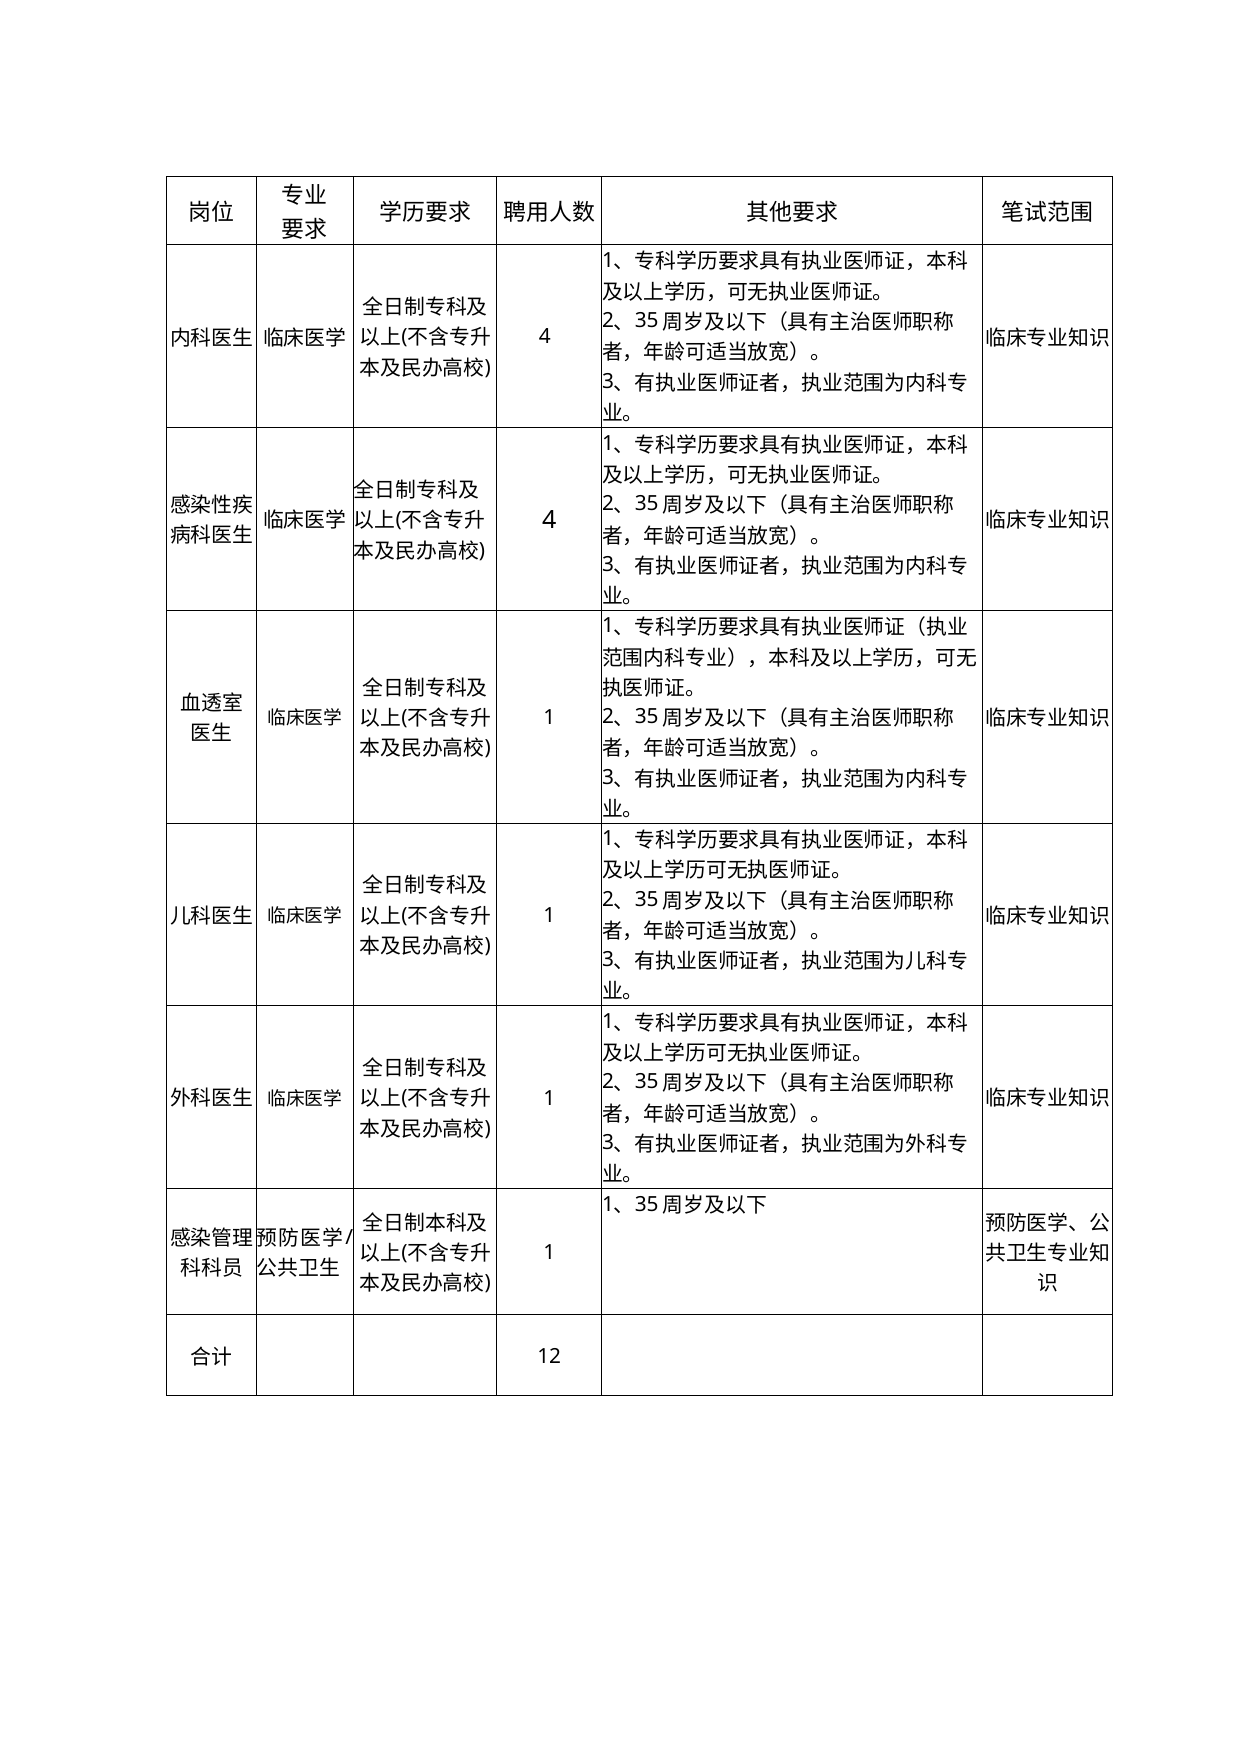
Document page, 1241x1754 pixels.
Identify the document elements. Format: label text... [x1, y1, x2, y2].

table_cell 临床医学 [257, 245, 353, 427]
table_header 专业 要求 [257, 177, 353, 244]
table_cell 临床专业知识 [983, 428, 1112, 609]
table_cell 内科医生 [167, 245, 256, 427]
table_cell 全日制本科及以上(不含专升本及民办高校) [354, 1189, 496, 1314]
table_cell 儿科医生 [167, 824, 256, 1005]
table_cell 临床专业知识 [983, 824, 1112, 1005]
table_cell 1、专科学历要求具有执业医师证，本科及以上学历，可无执业医师证。 2、35周岁及以下（具有主治医师职称者，年龄可适当放宽）。 3、有执业医师证者，执业范围为内科专业。 [602, 428, 982, 609]
table_cell 全日制专科及以上(不含专升本及民办高校) [354, 245, 496, 427]
table_cell 专科学历要求具有执业医师证，本科及以上学历，可无执业医师证。 2、35周岁及以下（具有主治医师职称者，年龄可适当放宽）。 3、有执业医师证者，执业范围为内科专业。 [602, 245, 982, 427]
table_cell [983, 1315, 1112, 1395]
table_cell 12 [497, 1315, 601, 1395]
table_header 学历要求 [354, 177, 496, 244]
table_cell 全日制专科及以上(不含专升本及民办高校) [354, 824, 496, 1005]
table_cell 外科医生 [167, 1006, 256, 1188]
table_cell 临床专业知识 [983, 1006, 1112, 1188]
table_cell 1 [497, 824, 601, 1005]
table_cell 预防医学/公共卫生 [257, 1189, 353, 1314]
table_cell 临床医学 [257, 1006, 353, 1188]
table_cell 感染性疾病科医生 [167, 428, 256, 609]
table_cell 临床专业知识 [983, 245, 1112, 427]
table_cell [354, 1315, 496, 1395]
table_cell 专科学历要求具有执业医师证，本科及以上学历可无执业医师证。 2、35周岁及以下（具有主治医师职称者，年龄可适当放宽）。 3、有执业医师证者，执业范围为外科专业。 [602, 1006, 982, 1188]
table_cell 临床医学 [257, 428, 353, 609]
table_cell 1、专科学历要求具有执业医师证，本科及以上学历可无执医师证。 2、35周岁及以下（具有主治医师职称者，年龄可适当放宽）。 3、有执业医师证者，执业范围为儿科专业。 [602, 824, 982, 1005]
table_cell 1 [497, 1006, 601, 1188]
table_cell 全日制专科及以上(不含专升本及民办高校) [354, 611, 496, 822]
table_cell 全日制专科及以上(不含专升本及民办高校) [354, 1006, 496, 1188]
table_cell 4 [497, 245, 601, 427]
table_cell 合计 [167, 1315, 256, 1395]
table_cell 1 [497, 1189, 601, 1314]
table_cell 1、35周岁及以下 [602, 1189, 982, 1314]
table_cell 临床医学 [257, 824, 353, 1005]
table_cell 血透室 医生 [167, 611, 256, 822]
table_cell 临床专业知识 [983, 611, 1112, 822]
table_cell 4 [497, 428, 601, 609]
table_header 岗位 [167, 177, 256, 244]
table_cell [602, 1315, 982, 1395]
table_cell 全日制专科及以上(不含专升本及民办高校) [354, 428, 496, 609]
table_cell 预防医学、公共卫生专业知识 [983, 1189, 1112, 1314]
table_cell 感染管理科科员 [167, 1189, 256, 1314]
table_cell 1 [497, 611, 601, 822]
table_header 其他要求 [602, 177, 982, 244]
table_cell [257, 1315, 353, 1395]
table_cell 临床医学 [257, 611, 353, 822]
table_header 聘用人数 [497, 177, 601, 244]
table_cell 专科学历要求具有执业医师证（执业范围内科专业），本科及以上学历，可无执医师证。 2、35周岁及以下（具有主治医师职称者，年龄可适当放宽）。 3、有执业医师证者，执业范围为内科专业。 [602, 611, 982, 822]
table_header 笔试范围 [983, 177, 1112, 244]
